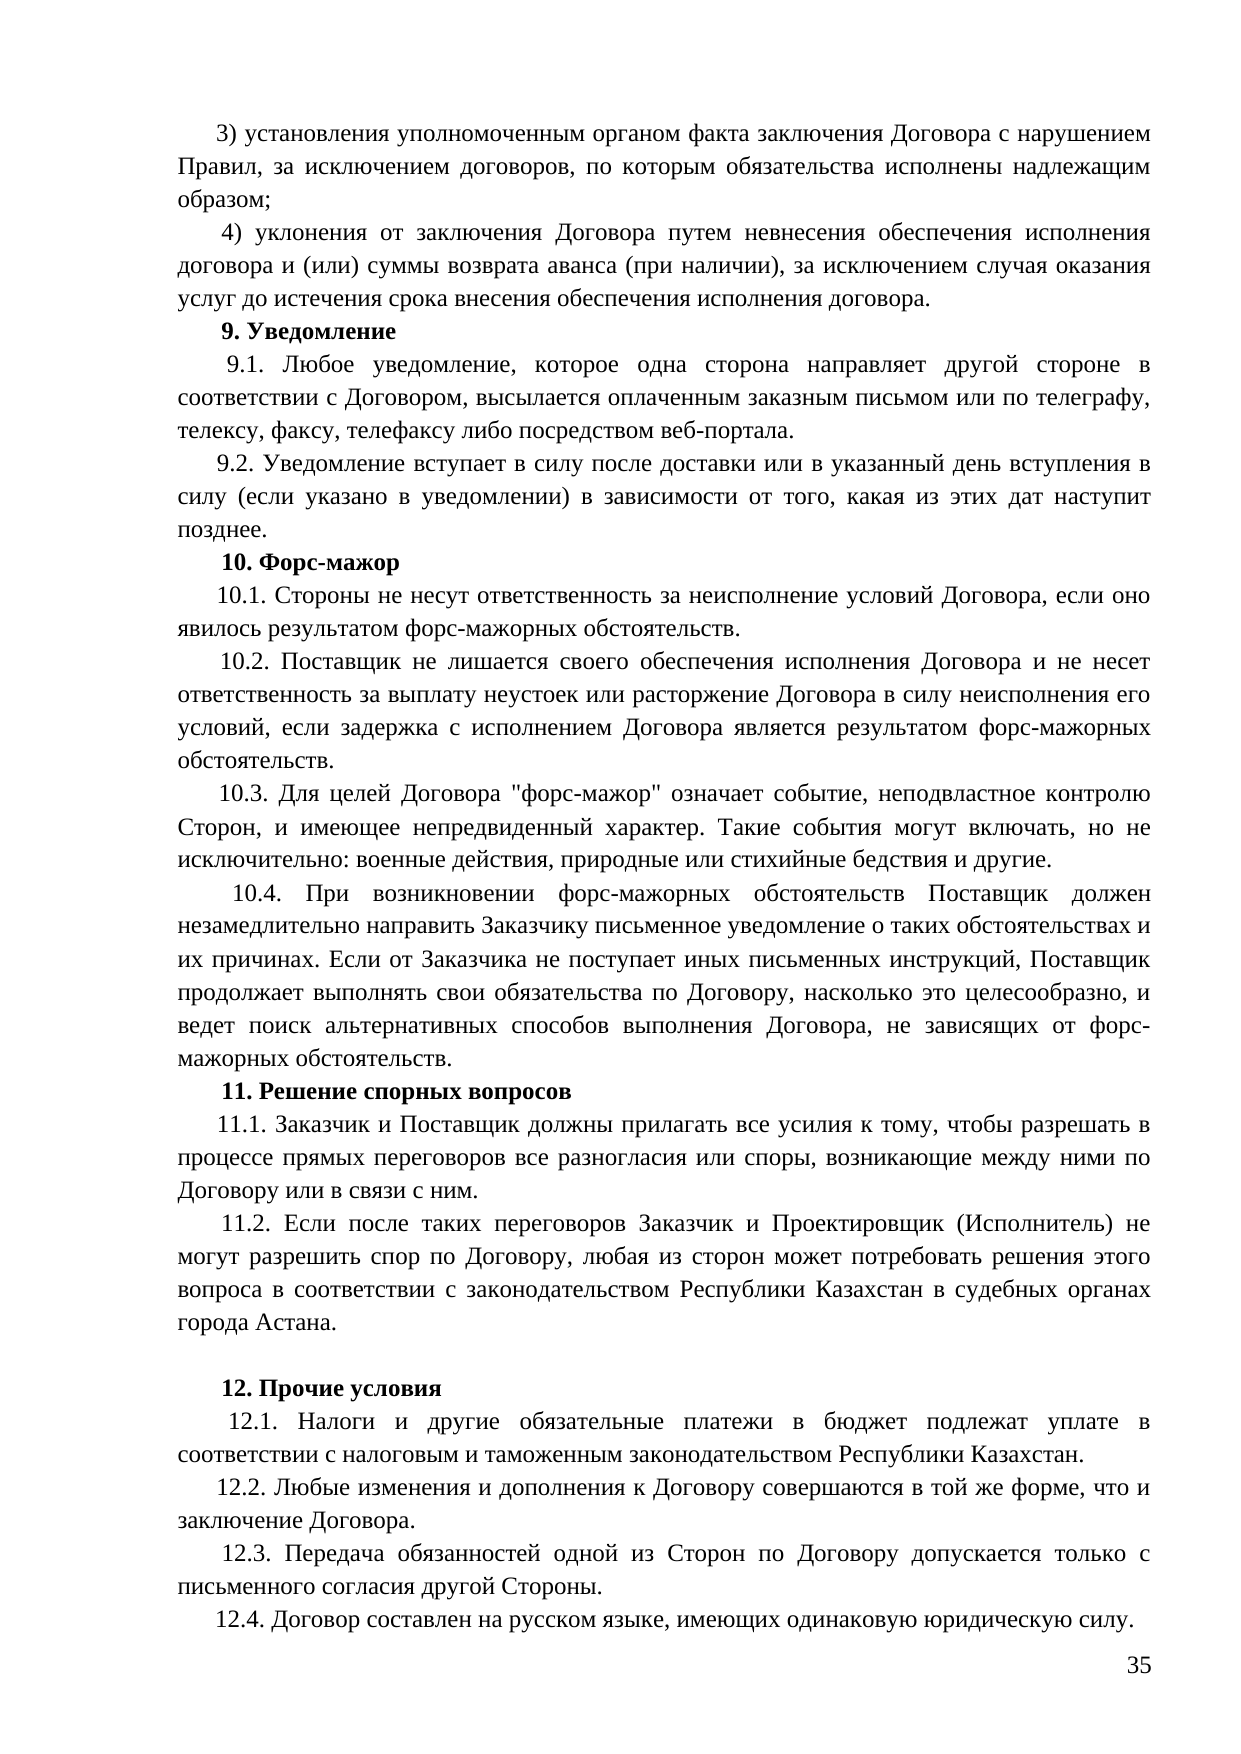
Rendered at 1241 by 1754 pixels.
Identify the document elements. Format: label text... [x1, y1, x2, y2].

text 10. Форс-мажор [177, 547, 1152, 576]
text 4) уклонения от заключения Договора путем невнесения обеспечения исполнения договора и (или) суммы возврата аванса (при наличии), за исключением случая оказания услуг до истечения срока внесения обеспечения исполнения договора. [177, 217, 1152, 312]
text 11.2. Если после таких переговоров Заказчик и Проектировщик (Исполнитель) не могут разрешить спор по Договору, любая из сторон может потребовать решения этого вопроса в соответствии с законодательством Республики Казахстан в судебных органах города Астана. [177, 1208, 1152, 1336]
text 10.2. Поставщик не лишается своего обеспечения исполнения Договора и не несет ответственность за выплату неустоек или расторжение Договора в силу неисполнения его условий, если задержка с исполнением Договора является результатом форс-мажорных обстоятельств. [177, 646, 1152, 774]
text 12. Прочие условия [177, 1373, 1152, 1402]
text 10.3. Для целей Договора "форс-мажор" означает событие, неподвластное контролю Сторон, и имеющее непредвиденный характер. Такие события могут включать, но не исключительно: военные действия, природные или стихийные бедствия и другие. [177, 778, 1152, 873]
text 3) установления уполномоченным органом факта заключения Договора с нарушением Правил, за исключением договоров, по которым обязательства исполнены надлежащим образом; [177, 118, 1152, 213]
text 11.1. Заказчик и Поставщик должны прилагать все усилия к тому, чтобы разрешать в процессе прямых переговоров все разногласия или споры, возникающие между ними по Договору или в связи с ним. [177, 1109, 1152, 1203]
text 9.2. Уведомление вступает в силу после доставки или в указанный день вступления в силу (если указано в уведомлении) в зависимости от того, какая из этих дат наступит позднее. [177, 448, 1152, 543]
text 12.4. Договор составлен на русском языке, имеющих одинаковую юридическую силу. [177, 1604, 1152, 1633]
text 11. Решение спорных вопросов [177, 1076, 1152, 1104]
text 10.4. При возникновении форс-мажорных обстоятельств Поставщик должен незамедлительно направить Заказчику письменное уведомление о таких обстоятельствах и их причинах. Если от Заказчика не поступает иных письменных инструкций, Поставщик продолжает выполнять свои обязательства по Договору, насколько это целесообразно, и ведет поиск альтернативных способов выполнения Договора, не зависящих от форс-мажорных обстоятельств. [177, 878, 1152, 1071]
text 12.2. Любые изменения и дополнения к Договору совершаются в той же форме, что и заключение Договора. [177, 1472, 1152, 1534]
text 9. Уведомление [177, 316, 1152, 345]
text 12.1. Налоги и другие обязательные платежи в бюджет подлежат уплате в соответствии с налоговым и таможенным законодательством Республики Казахстан. [177, 1406, 1152, 1468]
text 12.3. Передача обязанностей одной из Сторон по Договору допускается только с письменного согласия другой Стороны. [177, 1538, 1152, 1600]
text 10.1. Стороны не несут ответственность за неисполнение условий Договора, если оно явилось результатом форс-мажорных обстоятельств. [177, 580, 1152, 642]
text 9.1. Любое уведомление, которое одна сторона направляет другой стороне в соответствии с Договором, высылается оплаченным заказным письмом или по телеграфу, телексу, факсу, телефаксу либо посредством веб-портала. [177, 349, 1152, 444]
